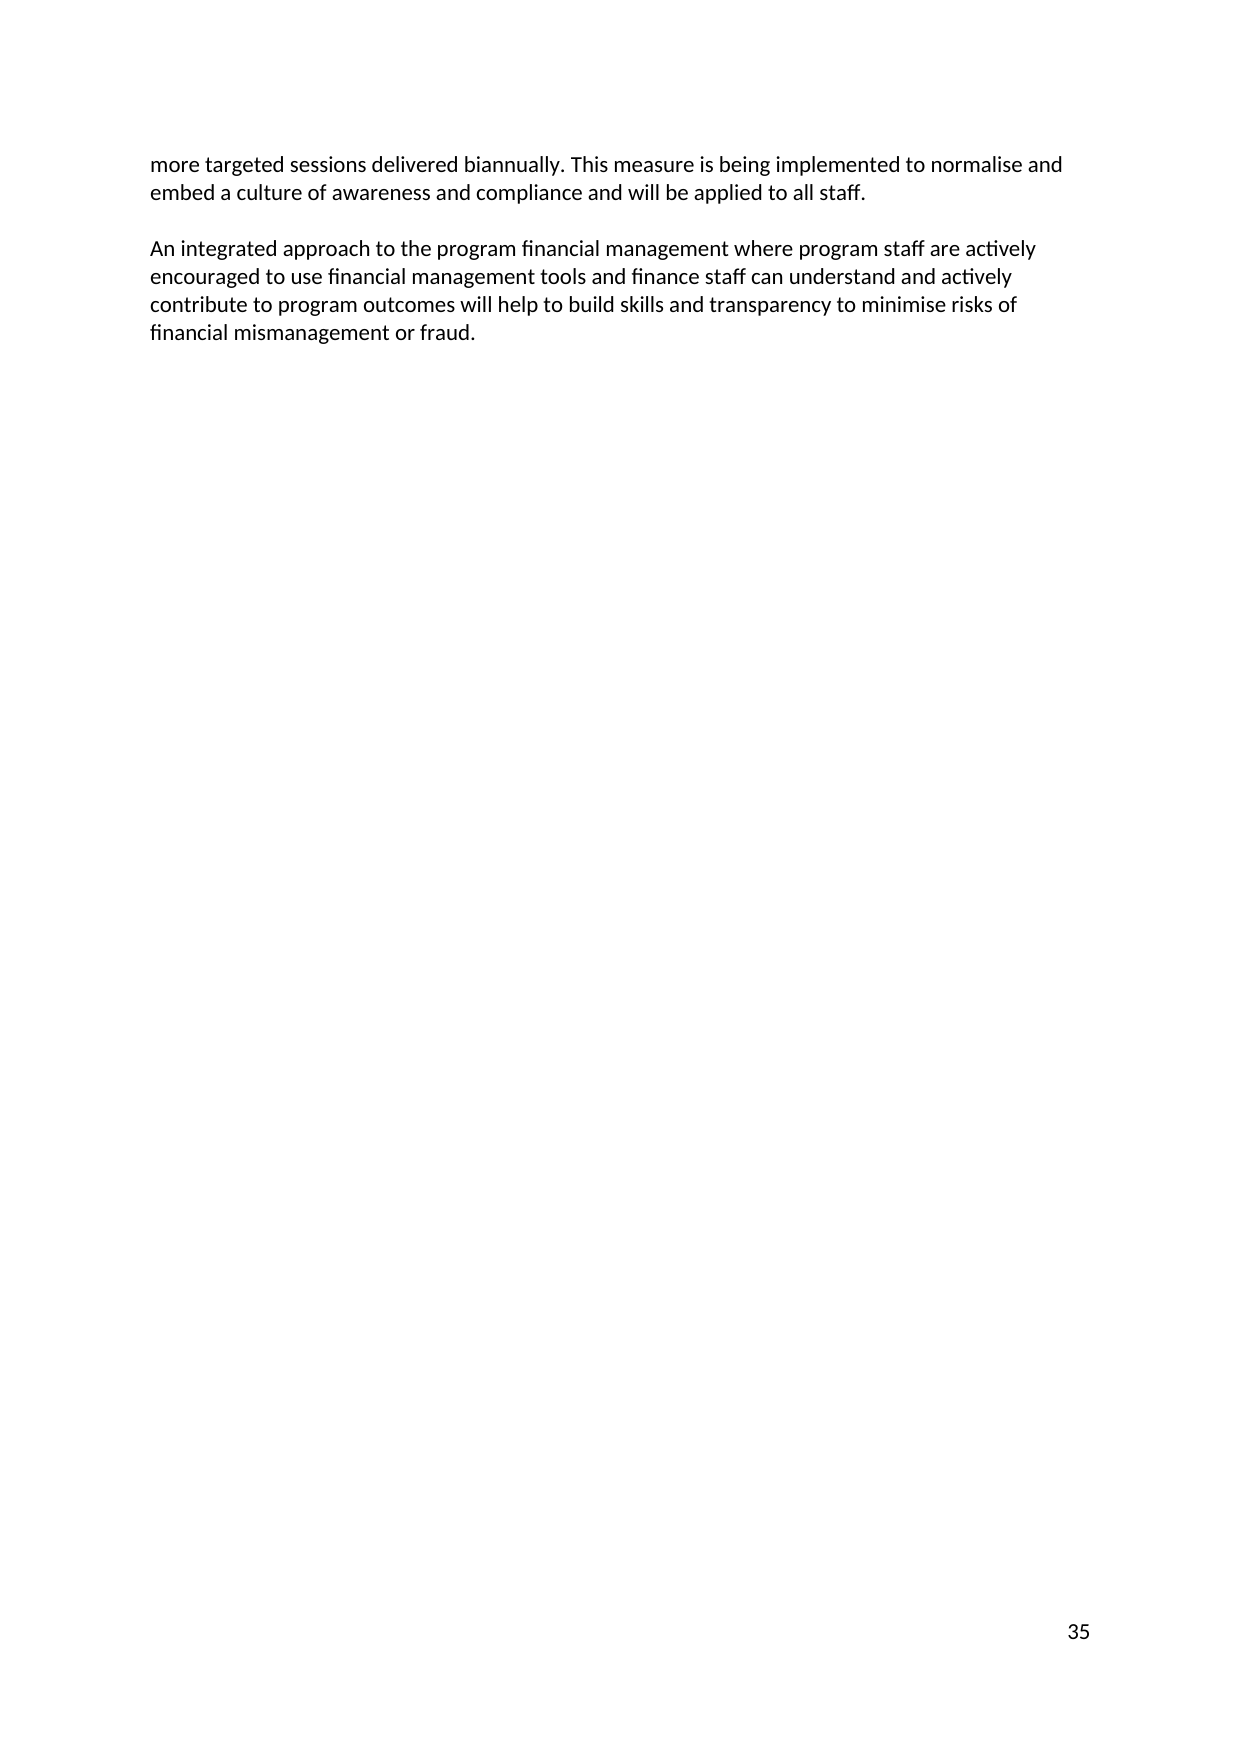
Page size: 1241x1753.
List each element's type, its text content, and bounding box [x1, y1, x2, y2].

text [150, 150, 1090, 206]
text An integrated approach to the program financial management where program staff are actively encouraged to use financial management tools and finance staff can understand and actively contribute to program outcomes will help to build skills and transparency to minimise risks of financial mismanagement or fraud. [150, 234, 1090, 346]
